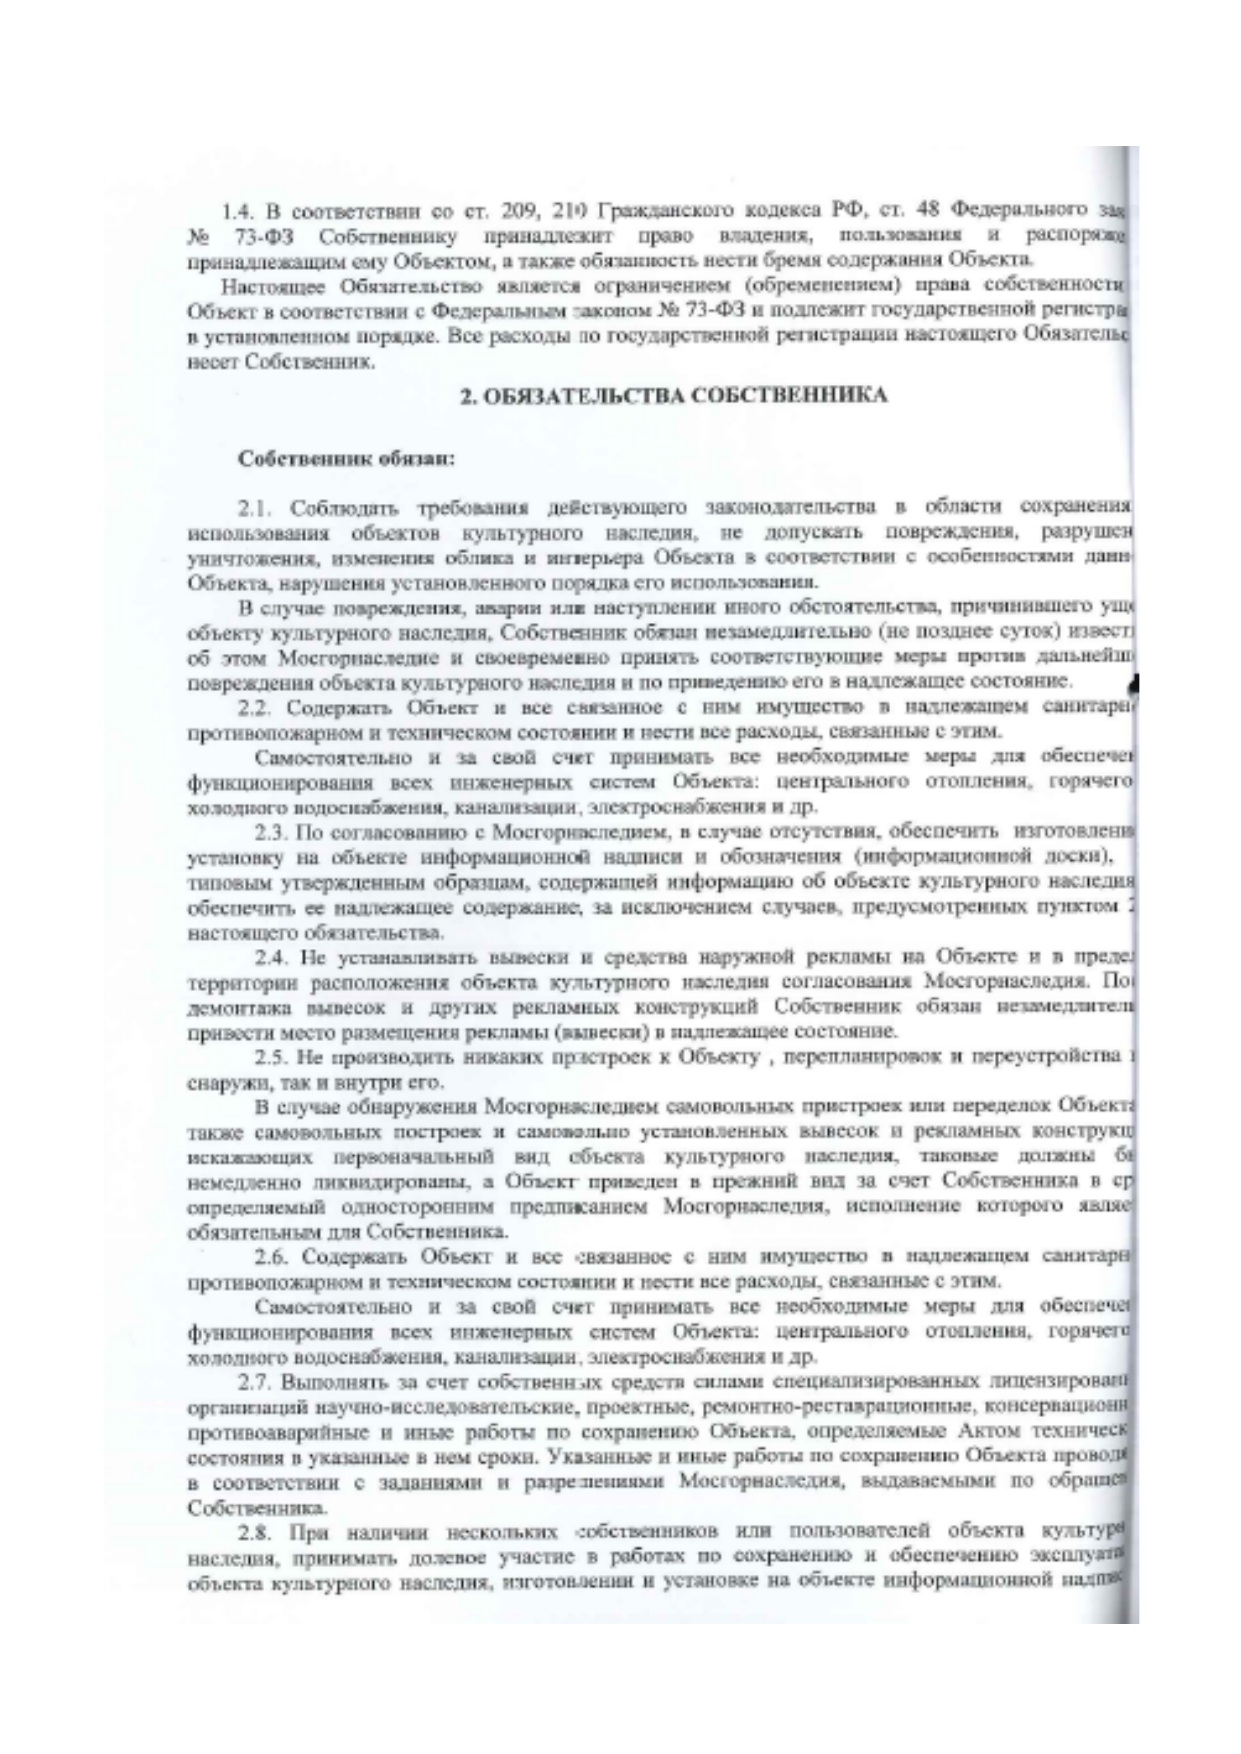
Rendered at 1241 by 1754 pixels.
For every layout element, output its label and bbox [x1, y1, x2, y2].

picture [103, 146, 1140, 1624]
